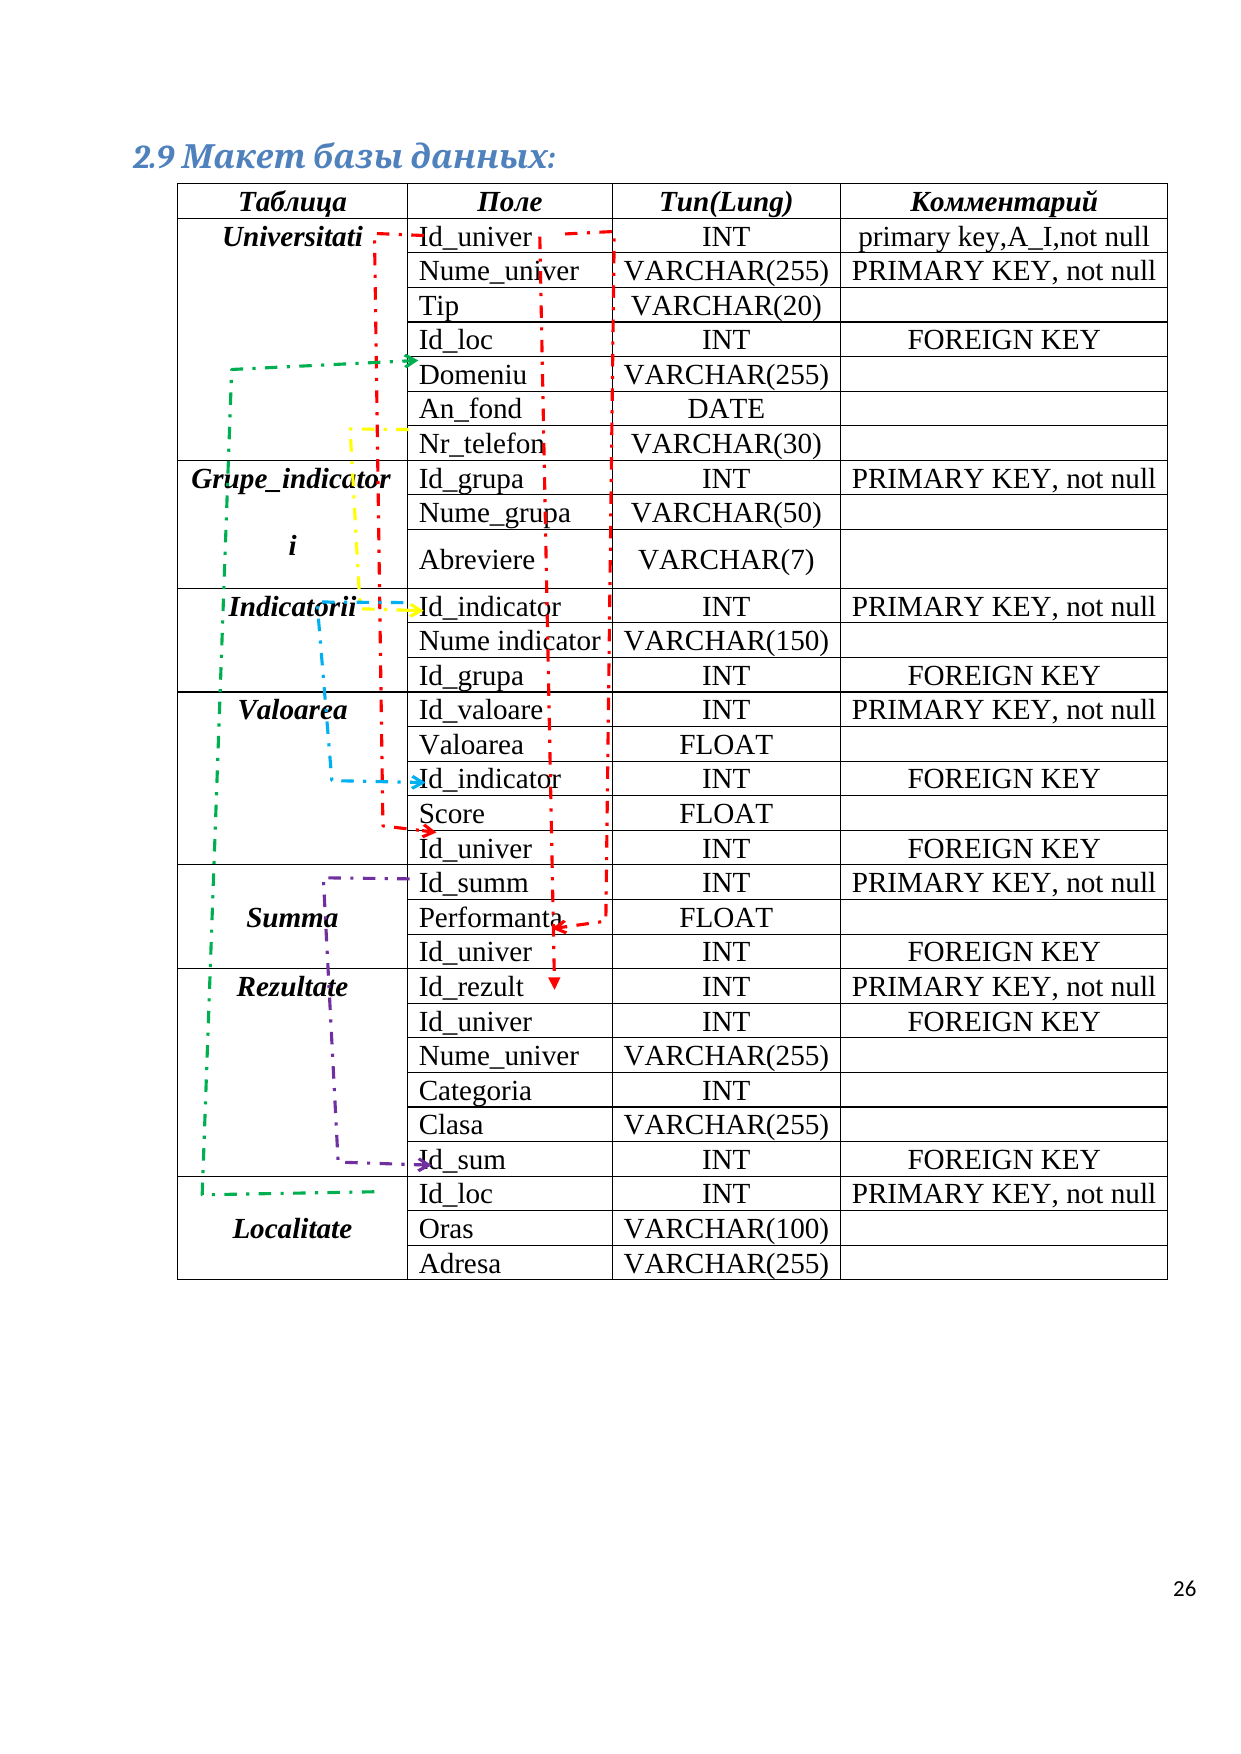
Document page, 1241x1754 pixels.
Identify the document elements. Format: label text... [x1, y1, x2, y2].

table_cell Tip [408, 288, 612, 321]
table_cell INT [613, 658, 840, 691]
table_cell VARCHAR(20) [613, 288, 840, 321]
table_cell [841, 727, 1167, 761]
table_cell Domeniu [408, 357, 612, 391]
table_cell Id_indicator [408, 589, 612, 622]
table_cell Score [408, 796, 612, 830]
table_cell [841, 495, 1167, 529]
table_cell Id_grupa [408, 658, 612, 691]
table_header Таблица [178, 184, 407, 218]
table_cell VARCHAR(30) [613, 426, 840, 460]
table_cell VARCHAR(255) [613, 1108, 840, 1141]
table_cell INT [613, 461, 840, 494]
table_cell Nume indicator [408, 623, 612, 657]
table_cell [841, 1246, 1167, 1279]
table_cell [841, 900, 1167, 933]
table_header Поле [408, 184, 612, 218]
table_cell PRIMARY KEY, not null [841, 253, 1167, 287]
table_cell Nume_univer [408, 1038, 612, 1072]
table_cell FOREIGN KEY [841, 1004, 1167, 1037]
table_cell VARCHAR(255) [613, 1246, 840, 1279]
table_cell FOREIGN KEY [841, 935, 1167, 968]
table_cell Id_rezult [408, 969, 612, 1003]
table_cell FLOAT [613, 900, 840, 933]
table_cell An_fond [408, 392, 612, 425]
table_cell INT [613, 969, 840, 1003]
table_cell VARCHAR(7) [613, 530, 840, 588]
table_cell [841, 796, 1167, 830]
table_cell PRIMARY KEY, not null [841, 589, 1167, 622]
table_cell VARCHAR(255) [613, 1038, 840, 1072]
table_cell [841, 1211, 1167, 1245]
table_cell Id_univer [408, 935, 612, 968]
table_cell Valoarea [178, 693, 407, 864]
table_cell Id_univer [408, 1004, 612, 1037]
subtitle 2.9 Макет базы данных: [133, 139, 1196, 177]
table_cell Grupe_indicatori [178, 461, 407, 588]
table_cell Localitate [178, 1177, 407, 1279]
table_cell Id_loc [408, 323, 612, 356]
table_cell VARCHAR(100) [613, 1211, 840, 1245]
table_cell INT [613, 831, 840, 864]
table_cell Adresa [408, 1246, 612, 1279]
table_cell [841, 623, 1167, 657]
table_cell [841, 1073, 1167, 1106]
table_cell PRIMARY KEY, not null [841, 865, 1167, 899]
table_cell Categoria [408, 1073, 612, 1106]
table_cell VARCHAR(255) [613, 357, 840, 391]
table_cell Id_loc [408, 1177, 612, 1210]
table_header Комментарий [841, 184, 1167, 218]
table_cell FOREIGN KEY [841, 762, 1167, 795]
table_cell INT [613, 1142, 840, 1176]
table_cell INT [613, 762, 840, 795]
table_cell INT [613, 693, 840, 726]
table_cell INT [613, 865, 840, 899]
table_cell Id_univer [408, 219, 612, 252]
table_cell Performanta [408, 900, 612, 933]
table_cell INT [613, 219, 840, 252]
table_cell INT [613, 1073, 840, 1106]
table_cell Id_valoare [408, 693, 612, 726]
table_cell Rezultate [178, 969, 407, 1176]
table_cell Summa [178, 865, 407, 968]
table_header Тип(Lung) [613, 184, 840, 218]
table_cell Valoarea [408, 727, 612, 761]
table_cell Indicatorii [178, 589, 407, 691]
table_cell PRIMARY KEY, not null [841, 693, 1167, 726]
table_cell Nume_grupa [408, 495, 612, 529]
table_cell Nume_univer [408, 253, 612, 287]
table_cell VARCHAR(255) [613, 253, 840, 287]
table_cell [841, 392, 1167, 425]
table_cell [841, 357, 1167, 391]
table_cell Id_univer [408, 831, 612, 864]
table_cell [841, 426, 1167, 460]
table_cell Id_indicator [408, 762, 612, 795]
table_cell Id_grupa [408, 461, 612, 494]
table_cell FOREIGN KEY [841, 323, 1167, 356]
table_cell VARCHAR(50) [613, 495, 840, 529]
table_cell [841, 1108, 1167, 1141]
table_cell PRIMARY KEY, not null [841, 461, 1167, 494]
table_cell PRIMARY KEY, not null [841, 969, 1167, 1003]
table_cell Clasa [408, 1108, 612, 1141]
table_cell VARCHAR(150) [613, 623, 840, 657]
table_cell FOREIGN KEY [841, 658, 1167, 691]
table_cell [841, 288, 1167, 321]
table_cell Id_sum [408, 1142, 612, 1176]
table_cell INT [613, 589, 840, 622]
table_cell [841, 530, 1167, 588]
table_cell INT [613, 1177, 840, 1210]
table_cell INT [613, 1004, 840, 1037]
table_cell primary key,A_I,not null [841, 219, 1167, 252]
table_cell INT [613, 935, 840, 968]
table_cell FOREIGN KEY [841, 1142, 1167, 1176]
table_cell PRIMARY KEY, not null [841, 1177, 1167, 1210]
table_cell Universitati [178, 219, 407, 460]
table_cell DATE [613, 392, 840, 425]
table_cell [841, 1038, 1167, 1072]
table_cell Nr_telefon [408, 426, 612, 460]
table_cell Oras [408, 1211, 612, 1245]
table_cell Id_summ [408, 865, 612, 899]
table_cell FOREIGN KEY [841, 831, 1167, 864]
table_cell Abreviere [408, 530, 612, 588]
table_cell FLOAT [613, 727, 840, 761]
table_cell FLOAT [613, 796, 840, 830]
table_cell INT [613, 323, 840, 356]
